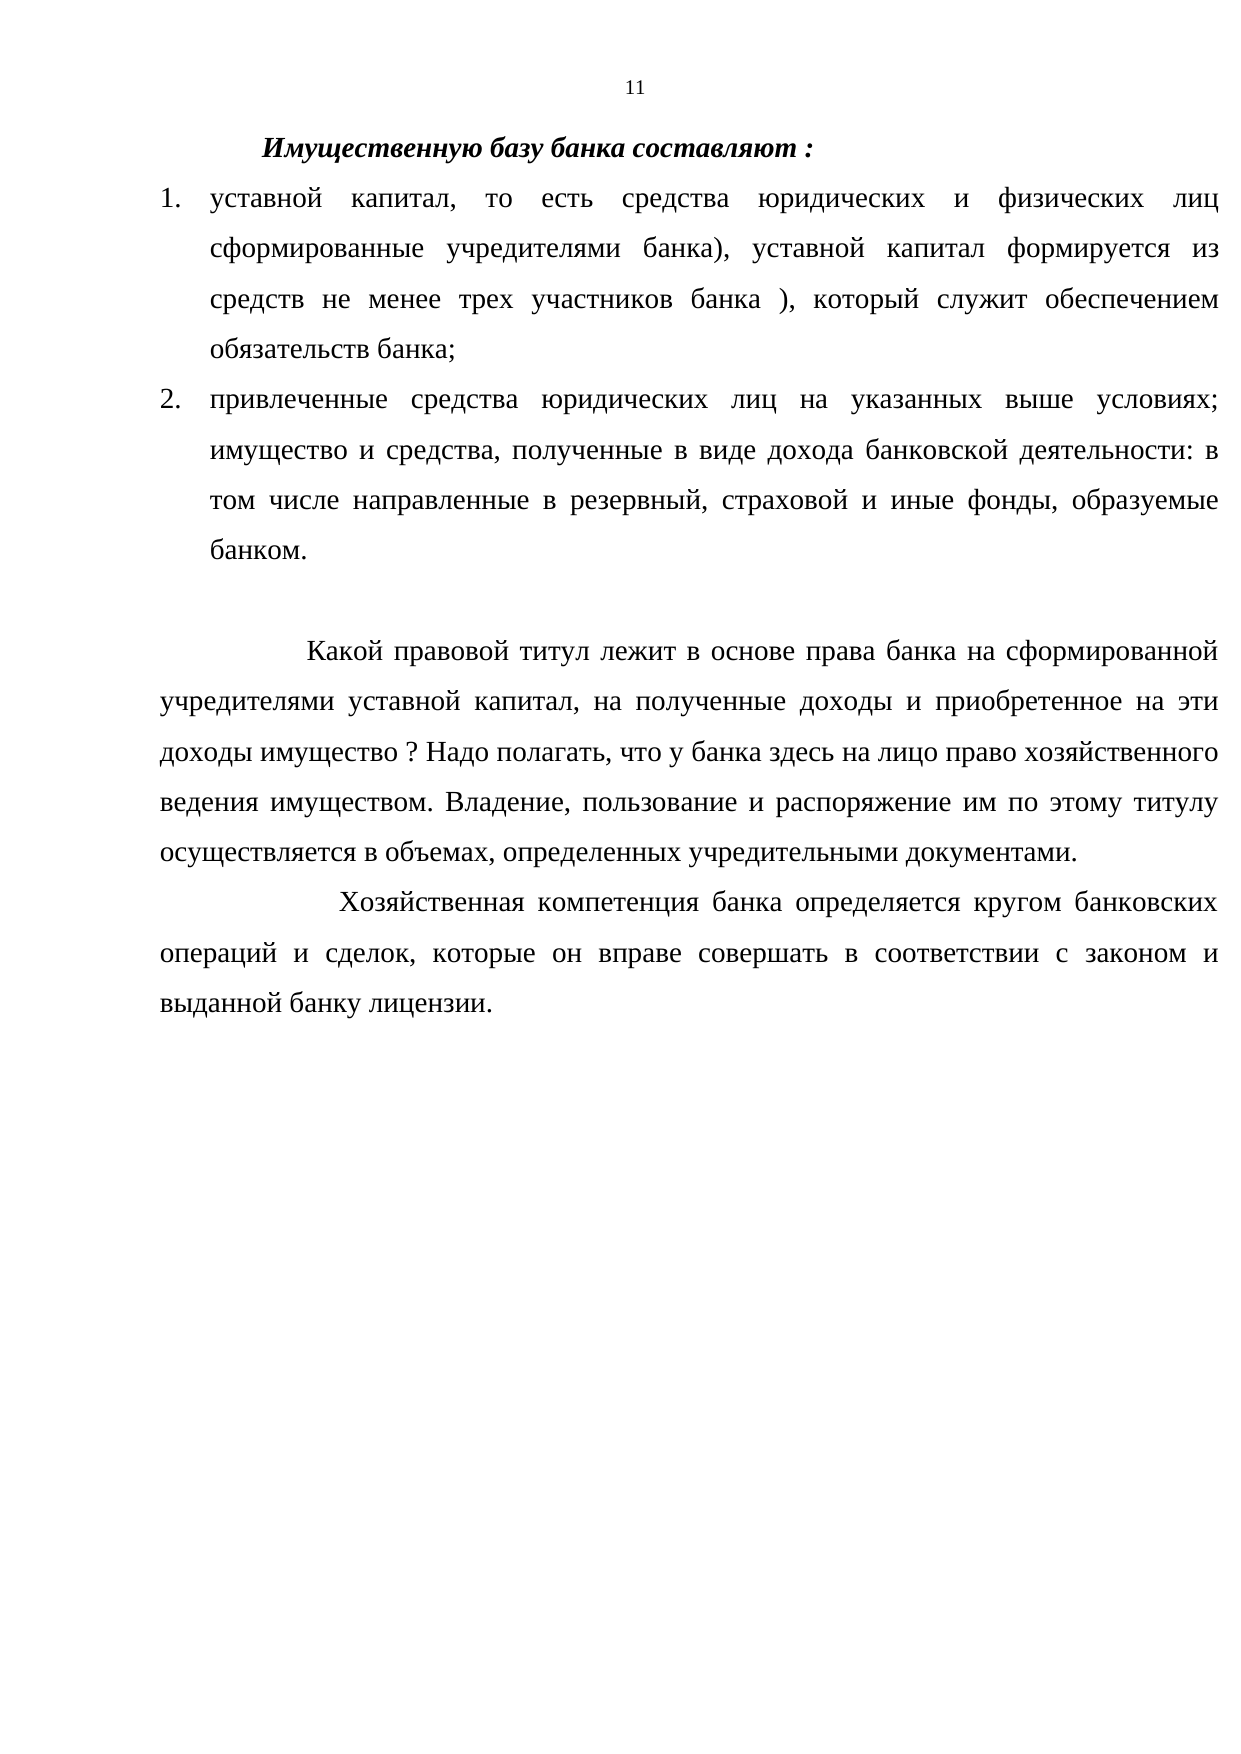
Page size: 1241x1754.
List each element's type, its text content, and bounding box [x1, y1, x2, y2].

list привлеченные средства юридических лиц на указанных выше условиях; имущество и средства, полученные в виде дохода банковской деятельности: в том числе направленные в резервный, страховой и иные фонды, образуемые банком. [159, 381, 1220, 566]
list уставной капитал, то есть средства юридических и физических лиц сформированные учредителями банка), уставной капитал формируется из средств не менее трех участников банка ), который служит обеспечением обязательств банка; [159, 180, 1220, 365]
text Какой правовой титул лежит в основе права банка на сформированной учредителями уставной капитал, на полученные доходы и приобретенное на эти доходы имущество ? Надо полагать, что у банка здесь на лицо право хозяйственного ведения имуществом. Владение, пользование и распоряжение им по этому титулу осуществляется в объемах, определенных учредительными документами. [159, 633, 1220, 868]
text Имущественную базу банка составляют : [159, 130, 1220, 163]
text Хозяйственная компетенция банка определяется кругом банковских операций и сделок, которые он вправе совершать в соответствии с законом и выданной банку лицензии. [159, 884, 1220, 1019]
